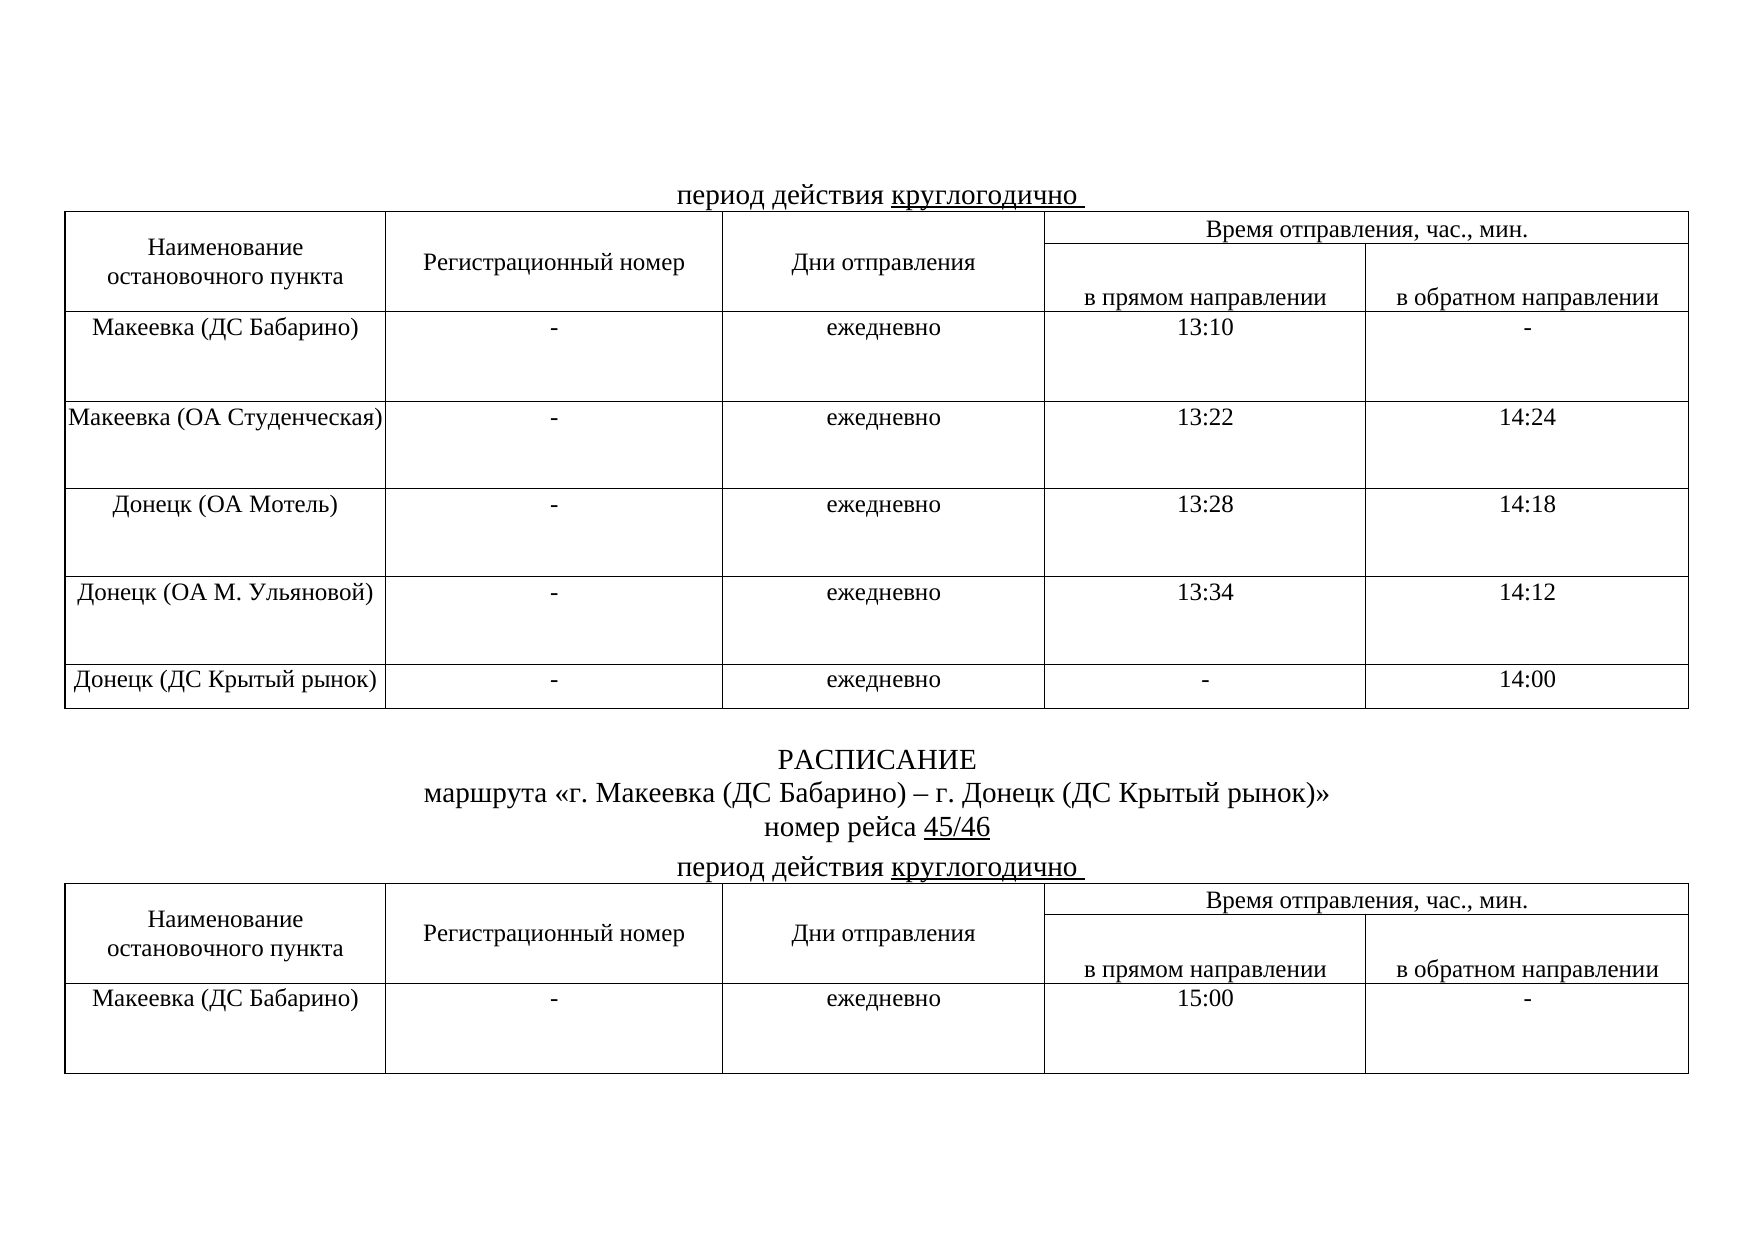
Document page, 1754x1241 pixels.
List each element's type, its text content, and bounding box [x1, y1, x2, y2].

table_cell - [1366, 312, 1688, 401]
table_cell в обратном направлении [1366, 915, 1688, 982]
table_cell 15:00 [1045, 984, 1365, 1072]
table_header Регистрационный номер [386, 884, 722, 982]
table_cell Донецк (ОА М. Ульяновой) [66, 577, 385, 663]
table_cell в обратном направлении [1366, 244, 1688, 311]
table_cell Донецк (ОА Мотель) [66, 489, 385, 576]
table_cell - [386, 489, 722, 576]
table_cell 14:00 [1366, 665, 1688, 707]
table_cell - [386, 312, 722, 401]
table_cell ежедневно [723, 312, 1044, 401]
text номер рейса 45/46 [118, 809, 1636, 843]
table_header Время отправления, час., мин. [1045, 212, 1688, 243]
text РАСПИСАНИЕ [118, 742, 1636, 776]
table_cell 13:10 [1045, 312, 1365, 401]
text период действия круглогодично [118, 177, 1636, 211]
table_cell - [1366, 984, 1688, 1072]
table_cell ежедневно [723, 665, 1044, 707]
table_header Наименование остановочного пункта [66, 212, 385, 311]
table_cell Макеевка (ОА Студенческая) [66, 402, 385, 488]
table_cell ежедневно [723, 984, 1044, 1072]
table_cell 14:18 [1366, 489, 1688, 576]
table_cell ежедневно [723, 402, 1044, 488]
table_cell 14:12 [1366, 577, 1688, 663]
table_header Регистрационный номер [386, 212, 722, 311]
table_cell ежедневно [723, 489, 1044, 576]
text период действия круглогодично [118, 849, 1636, 882]
table_cell Донецк (ДС Крытый рынок) [66, 665, 385, 707]
table_cell 13:28 [1045, 489, 1365, 576]
table_cell - [1045, 665, 1365, 707]
table_header Дни отправления [723, 212, 1044, 311]
table_header Наименование остановочного пункта [66, 884, 385, 982]
table_cell Макеевка (ДС Бабарино) [66, 312, 385, 401]
text маршрута «г. Макеевка (ДС Бабарино) – г. Донецк (ДС Крытый рынок)» [118, 776, 1636, 809]
table_cell - [386, 402, 722, 488]
table_header Дни отправления [723, 884, 1044, 982]
table_cell - [386, 984, 722, 1072]
table_cell ежедневно [723, 577, 1044, 663]
table_cell - [386, 577, 722, 663]
table_cell 13:34 [1045, 577, 1365, 663]
table_cell - [386, 665, 722, 707]
table_cell Макеевка (ДС Бабарино) [66, 984, 385, 1072]
table_header Время отправления, час., мин. [1045, 884, 1688, 914]
table_cell 14:24 [1366, 402, 1688, 488]
table_cell 13:22 [1045, 402, 1365, 488]
table_cell в прямом направлении [1045, 244, 1365, 311]
table_cell в прямом направлении [1045, 915, 1365, 982]
